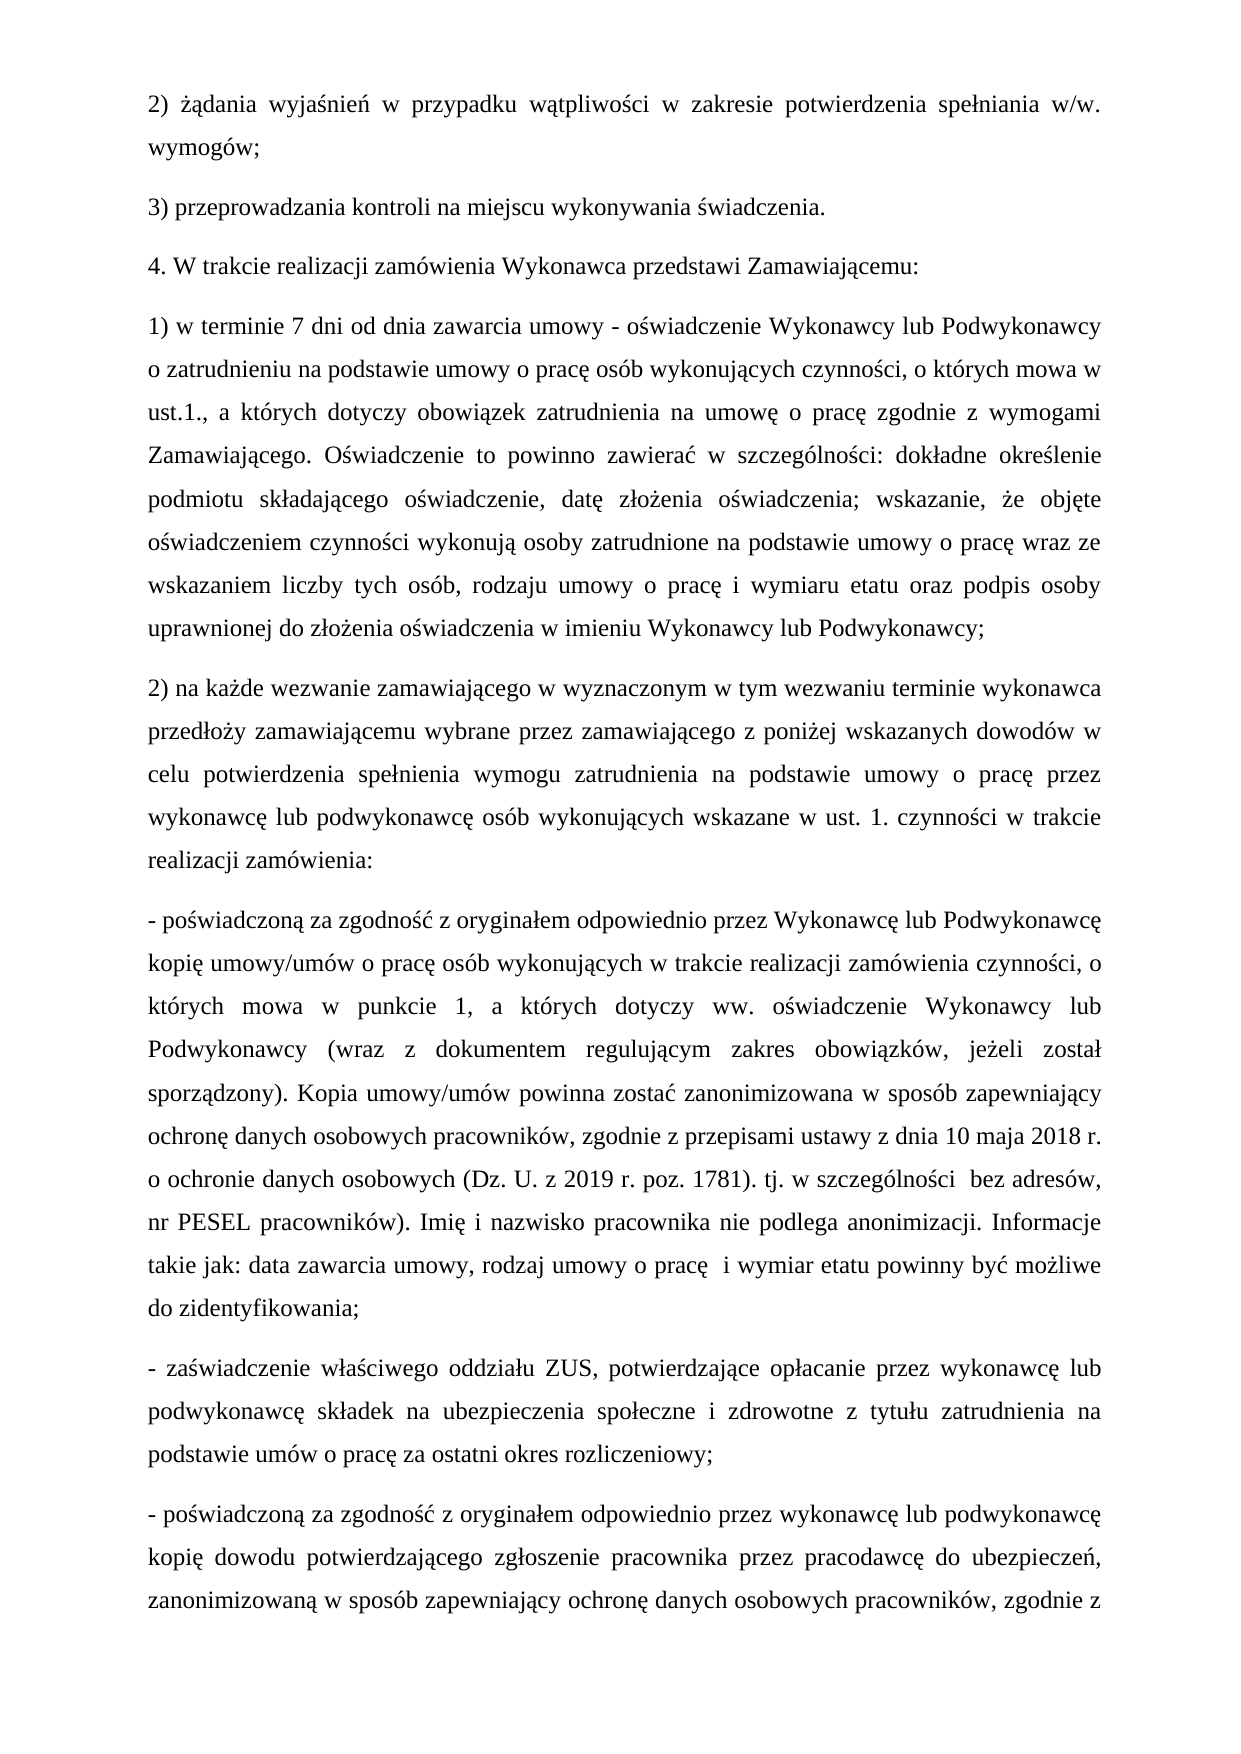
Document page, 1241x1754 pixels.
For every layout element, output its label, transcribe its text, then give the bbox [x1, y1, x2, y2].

text - poświadczoną za zgodność z oryginałem odpowiednio przez Wykonawcę lub Podwykonawcę kopię umowy/umów o pracę osób wykonujących w trakcie realizacji zamówienia czynności, o których mowa w punkcie 1, a których dotyczy ww. oświadczenie Wykonawcy lub Podwykonawcy (wraz z dokumentem regulującym zakres obowiązków, jeżeli został sporządzony). Kopia umowy/umów powinna zostać zanonimizowana w sposób zapewniający ochronę danych osobowych pracowników, zgodnie z przepisami ustawy z dnia 10 maja 2018 r. o ochronie danych osobowych (Dz. U. z 2019 r. poz. 1781). tj. w szczególności bez adresów, nr PESEL pracowników). Imię i nazwisko pracownika nie podlega anonimizacji. Informacje takie jak: data zawarcia umowy, rodzaj umowy o pracę i wymiar etatu powinny być możliwe do zidentyfikowania; [148, 905, 1102, 1322]
text 2) na każde wezwanie zamawiającego w wyznaczonym w tym wezwaniu terminie wykonawca przedłoży zamawiającemu wybrane przez zamawiającego z poniżej wskazanych dowodów w celu potwierdzenia spełnienia wymogu zatrudnienia na podstawie umowy o pracę przez wykonawcę lub podwykonawcę osób wykonujących wskazane w ust. 1. czynności w trakcie realizacji zamówienia: [148, 673, 1102, 874]
text 1) w terminie 7 dni od dnia zawarcia umowy - oświadczenie Wykonawcy lub Podwykonawcy o zatrudnieniu na podstawie umowy o pracę osób wykonujących czynności, o których mowa w ust.1., a których dotyczy obowiązek zatrudnienia na umowę o pracę zgodnie z wymogami Zamawiającego. Oświadczenie to powinno zawierać w szczególności: dokładne określenie podmiotu składającego oświadczenie, datę złożenia oświadczenia; wskazanie, że objęte oświadczeniem czynności wykonują osoby zatrudnione na podstawie umowy o pracę wraz ze wskazaniem liczby tych osób, rodzaju umowy o pracę i wymiaru etatu oraz podpis osoby uprawnionej do złożenia oświadczenia w imieniu Wykonawcy lub Podwykonawcy; [148, 311, 1102, 642]
text 3) przeprowadzania kontroli na miejscu wykonywania świadczenia. [148, 192, 1102, 220]
text 2) żądania wyjaśnień w przypadku wątpliwości w zakresie potwierdzenia spełniania w/w. wymogów; [148, 89, 1102, 161]
text 4. W trakcie realizacji zamówienia Wykonawca przedstawi Zamawiającemu: [148, 251, 1102, 280]
text - zaświadczenie właściwego oddziału ZUS, potwierdzające opłacanie przez wykonawcę lub podwykonawcę składek na ubezpieczenia społeczne i zdrowotne z tytułu zatrudnienia na podstawie umów o pracę za ostatni okres rozliczeniowy; [148, 1353, 1102, 1468]
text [148, 1499, 1102, 1614]
